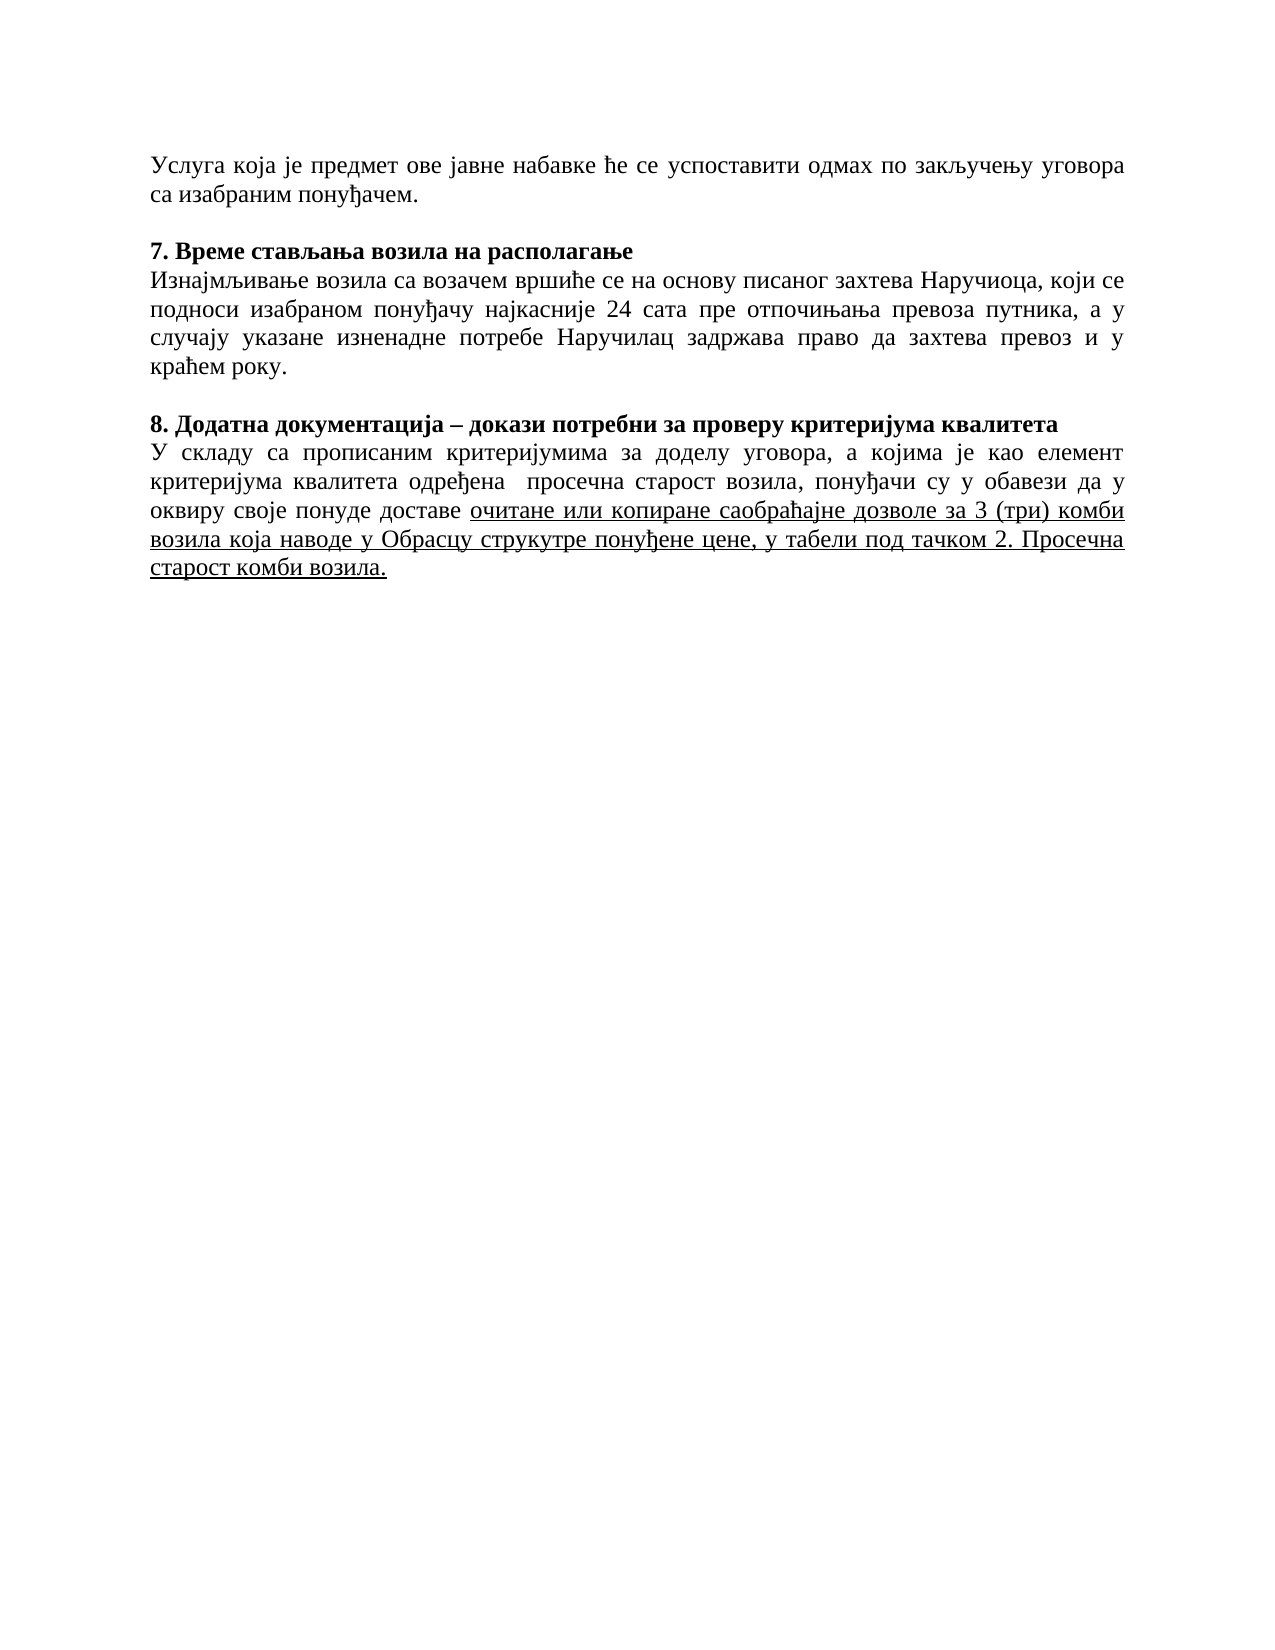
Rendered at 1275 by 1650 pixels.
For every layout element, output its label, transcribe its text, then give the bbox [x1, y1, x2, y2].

text 7. Време стављања возила на располагање [150, 236, 1125, 265]
text 8. Додатна документација – докази потребни за проверу критеријума квалитета [150, 409, 1125, 437]
text У складу са прописаним критеријумима за доделу уговора, а којима је као елемент критеријума квалитета одређена просечна старост возила, понуђачи су у обавези да у оквиру своје понуде доставе очитане или копиране саобраћајне дозволе за 3 (три) комби возила која наводе у Обрасцу струкутре понуђене цене, у табели под тачком 2. Просечна старост комби возила. [150, 437, 1125, 549]
text У складу са прописаним критеријумима за доделу уговора, а којима је као елемент критеријума квалитета одређена просечна старост возила, понуђачи су у обавези да у оквиру своје понуде доставе очитане или копиране саобраћајне дозволе за 3 (три) комби возила која наводе у Обрасцу струкутре понуђене цене, у табели под тачком 2. Просечна старост комби возила. [150, 550, 1125, 581]
text Услуга која је предмет ове јавне набавке ће се успоставити одмах по закључењу уговора са изабраним понуђачем. [150, 150, 1125, 207]
text Изнајмљивање возила са возачем вршиће се на основу писаног захтева Наручиоца, који се подноси изабраном понуђачу најкасније 24 сата пре отпочињања превоза путника, а у случају указане изненадне потребе Наручилац задржава право да захтева превоз и у краћем року. [150, 265, 1125, 380]
